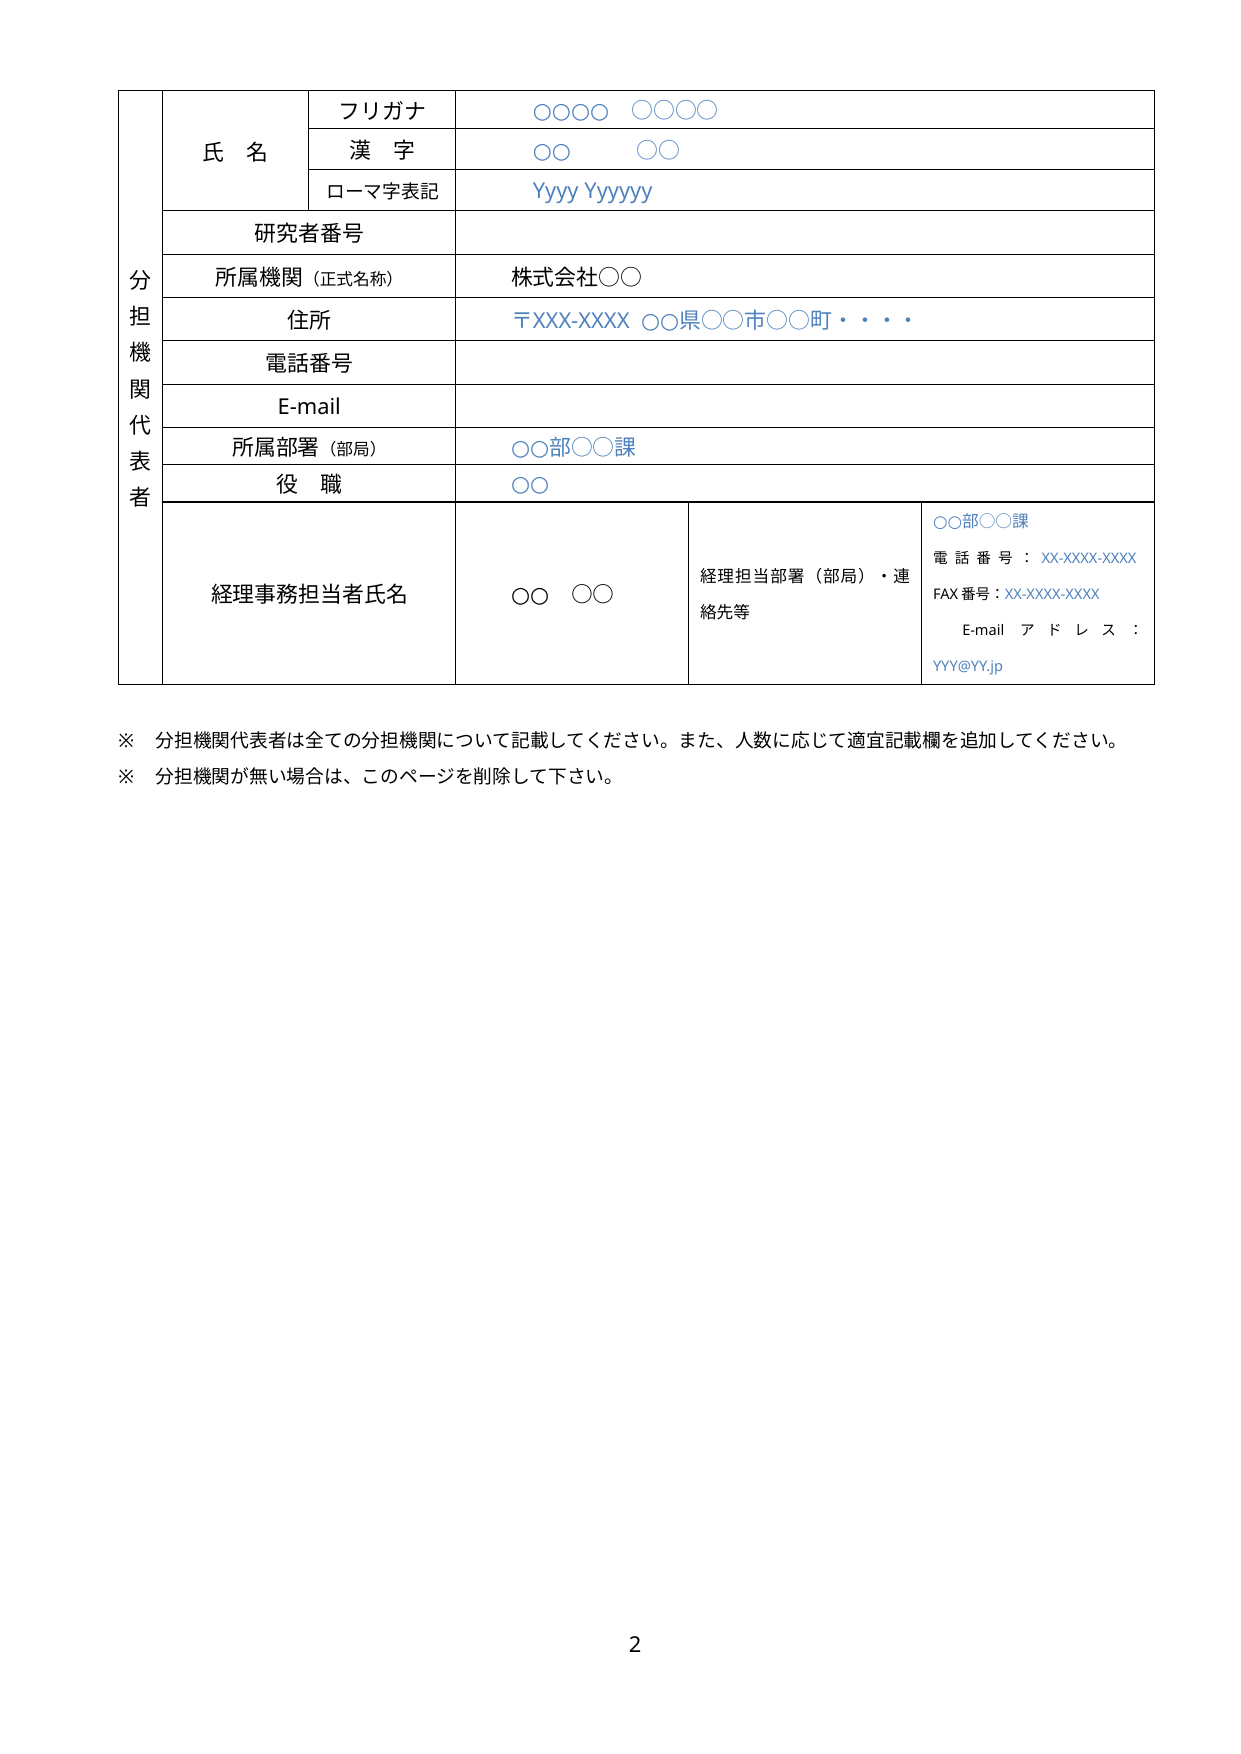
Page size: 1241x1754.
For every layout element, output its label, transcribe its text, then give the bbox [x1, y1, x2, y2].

table_cell ○○ [456, 465, 1154, 501]
table_cell [456, 385, 1154, 427]
table_cell ○○ ○○ [456, 503, 688, 684]
list 分担機関が無い場合は、このページを削除して下さい。 [118, 757, 1152, 793]
table_cell 住所 [163, 298, 455, 340]
table_cell 株式会社○○ [456, 255, 1154, 297]
table_header フリガナ [309, 91, 455, 128]
table_cell Yyyy Yyyyyy [456, 170, 1154, 210]
table_cell [456, 211, 1154, 253]
table_cell ○○ ○○ [456, 129, 1154, 169]
table_cell 電話番号 [163, 341, 455, 383]
table_header 分担機関代表者 [119, 91, 162, 684]
table_cell ○○部○○課 電話番号：XX-XXXX-XXXX FAX番号：XX-XXXX-XXXX E-mailアドレス：YYY@YY.jp [922, 503, 1154, 684]
table_header ○○○○ ○○○○ [456, 91, 1154, 128]
table_cell E-mail [163, 385, 455, 427]
table_cell ローマ字表記 [309, 170, 455, 210]
table_cell 経理担当部署（部局）・連絡先等 [689, 503, 921, 684]
table_cell 〒XXX-XXXX ○○県○○市○○町・・・・ [456, 298, 1154, 340]
table_cell 経理事務担当者氏名 [163, 503, 455, 684]
list 分担機関代表者は全ての分担機関について記載してください。また、人数に応じて適宜記載欄を追加してください。 [118, 721, 1152, 757]
table_header 氏 名 [163, 91, 308, 210]
table_cell 漢 字 [309, 129, 455, 169]
table_cell 役 職 [163, 465, 455, 501]
table_cell 所属機関（正式名称） [163, 255, 455, 297]
table_cell ○○部○○課 [456, 428, 1154, 464]
table_cell 研究者番号 [163, 211, 455, 253]
table_cell 所属部署（部局） [163, 428, 455, 464]
table_cell [456, 341, 1154, 383]
